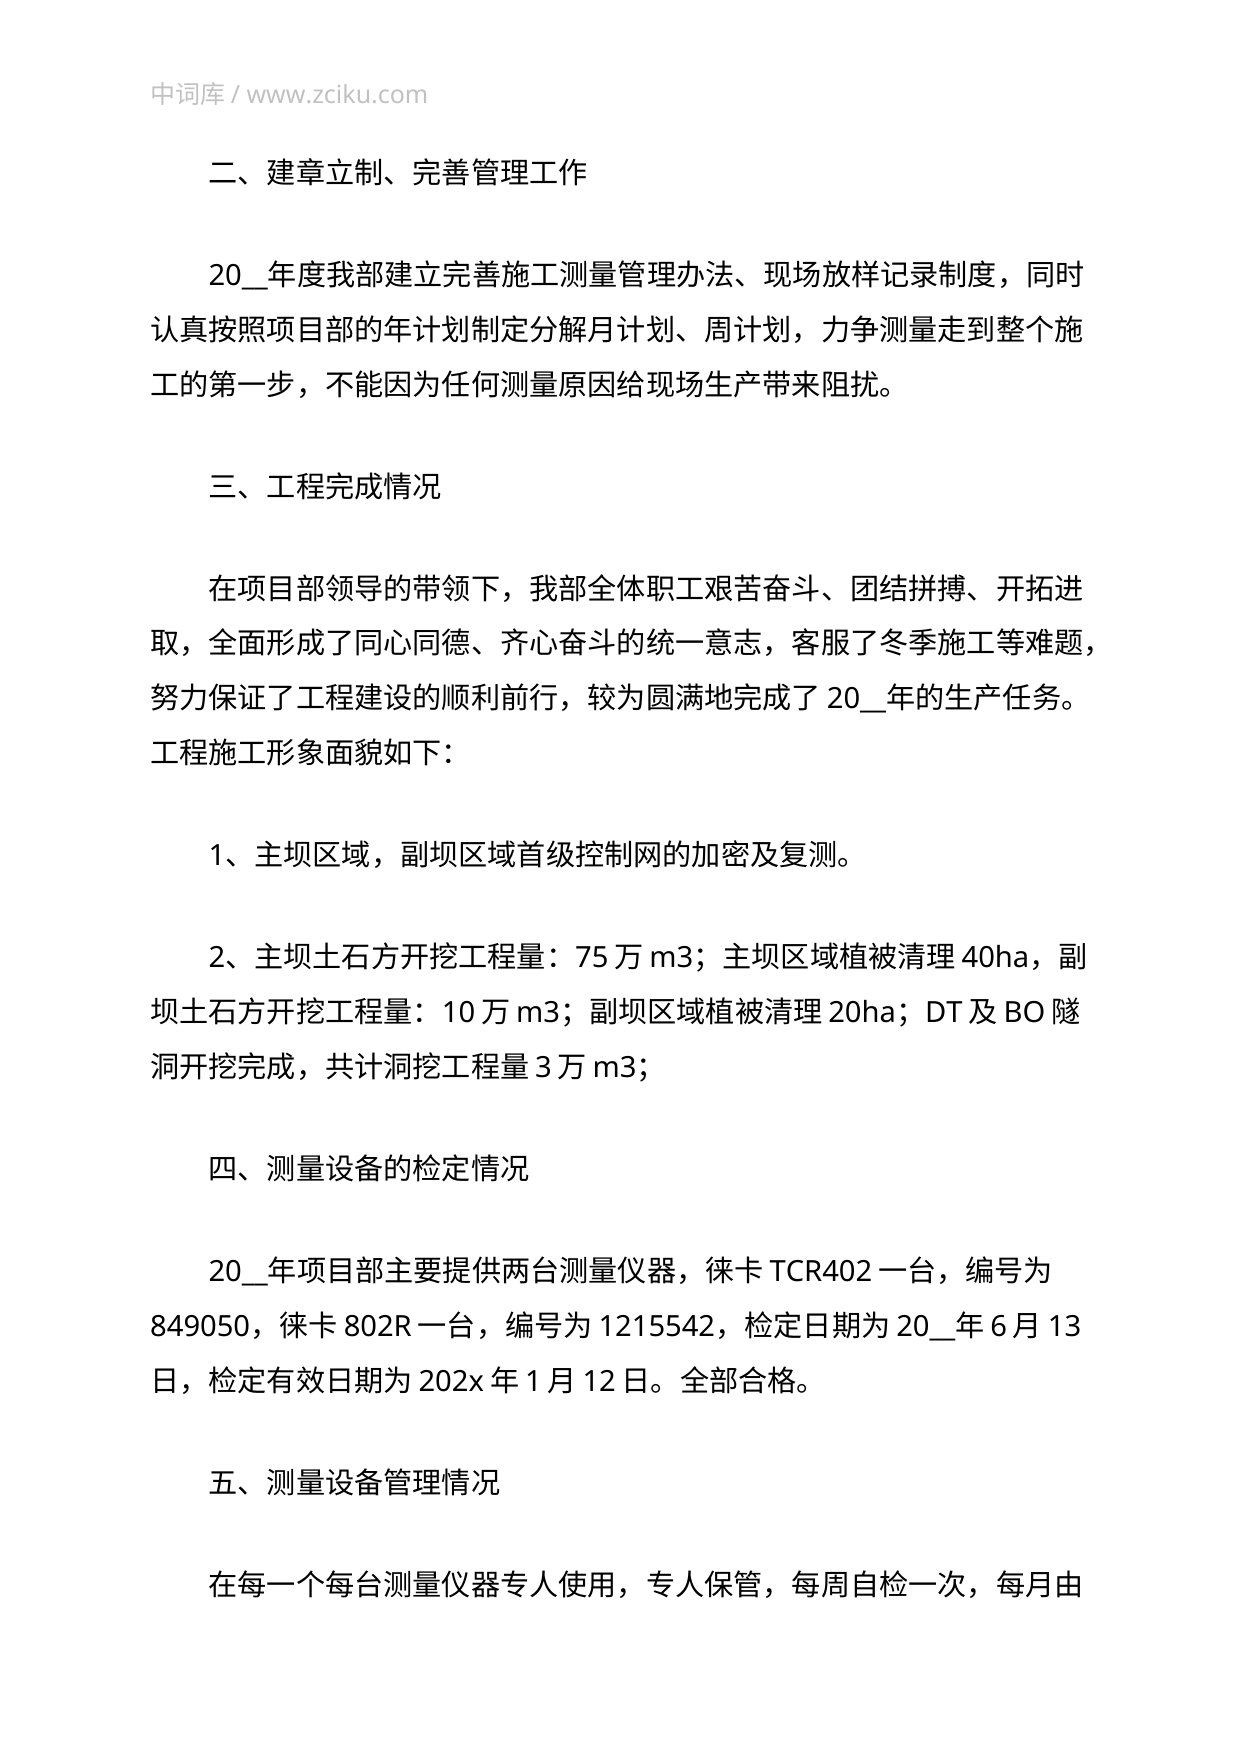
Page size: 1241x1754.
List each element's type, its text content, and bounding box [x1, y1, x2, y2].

text 三、工程完成情况 [150, 463, 1090, 506]
text 1、主坝区域，副坝区域首级控制网的加密及复测。 [150, 832, 1090, 874]
text 20__年项目部主要提供两台测量仪器，徕卡TCR402一台，编号为849050，徕卡802R一台，编号为1215542，检定日期为20__年6月13日，检定有效日期为202x年1月12日。全部合格。 [150, 1247, 1090, 1400]
text 在项目部领导的带领下，我部全体职工艰苦奋斗、团结拼搏、开拓进取，全面形成了同心同德、齐心奋斗的统一意志，客服了冬季施工等难题，努力保证了工程建设的顺利前行，较为圆满地完成了20__年的生产任务。工程施工形象面貌如下： [150, 565, 1090, 772]
text 20__年度我部建立完善施工测量管理办法、现场放样记录制度，同时认真按照项目部的年计划制定分解月计划、周计划，力争测量走到整个施工的第一步，不能因为任何测量原因给现场生产带来阻扰。 [150, 252, 1090, 404]
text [150, 1561, 1090, 1603]
text 二、建章立制、完善管理工作 [150, 150, 1090, 192]
text 四、测量设备的检定情况 [150, 1146, 1090, 1188]
text 五、测量设备管理情况 [150, 1459, 1090, 1502]
text 2、主坝土石方开挖工程量：75万m3；主坝区域植被清理40ha，副坝土石方开挖工程量：10万m3；副坝区域植被清理20ha；DT及BO隧洞开挖完成，共计洞挖工程量3万m3； [150, 934, 1090, 1086]
